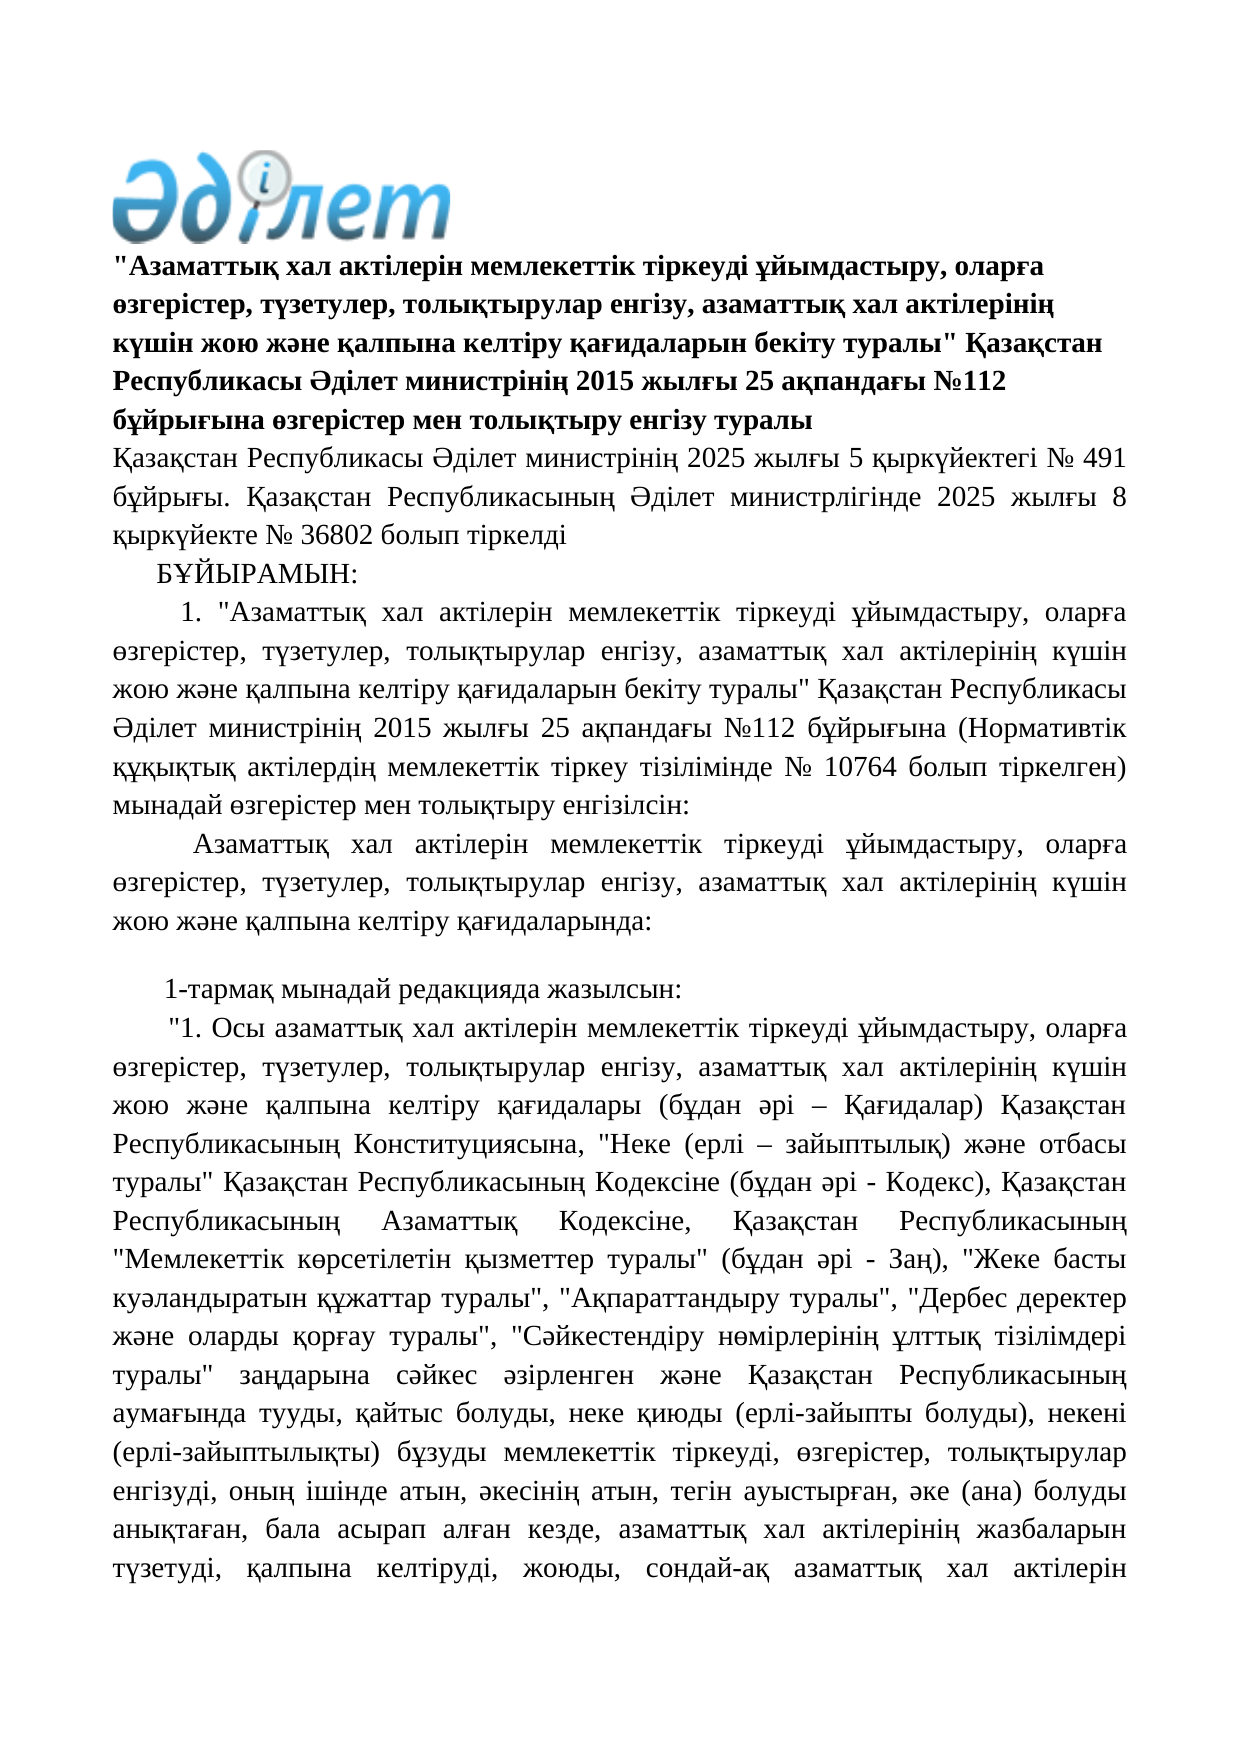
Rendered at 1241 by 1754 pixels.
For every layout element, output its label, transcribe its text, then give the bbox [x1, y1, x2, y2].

text 1. "Азаматтық хал актілерін мемлекеттік тіркеуді ұйымдастыру, оларға өзгерістер, түзетулер, толықтырулар енгізу, азаматтық хал актілерінің күшін жою және қалпына келтіру қағидаларын бекіту туралы" Қазақстан Республикасы Әділет министрінің 2015 жылғы 25 ақпандағы №112 бұйрығына (Нормативтік құқықтық актілердің мемлекеттік тіркеу тізілімінде № 10764 болып тіркелген) мынадай өзгерістер мен толықтыру енгізілсін: [112, 594, 1128, 821]
text 1-тармақ мынадай редакцияда жазылсын: [112, 972, 1128, 1005]
text Қазақстан Республикасы Әділет министрінің 2025 жылғы 5 қыркүйектегі № 491 бұйрығы. Қазақстан Республикасының Әділет министрлігінде 2025 жылғы 8 қыркүйекте № 36802 болып тіркелді [112, 440, 1128, 551]
text "Азаматтық хал актілерін мемлекеттік тіркеуді ұйымдастыру, оларға өзгерістер, түзетулер, толықтырулар енгізу, азаматтық хал актілерінің күшін жою және қалпына келтіру қағидаларын бекіту туралы" Қазақстан Республикасы Әділет министрінің 2015 жылғы 25 ақпандағы №112 бұйрығына өзгерістер мен толықтыру енгізу туралы [112, 248, 1128, 435]
text Азаматтық хал актілерін мемлекеттік тіркеуді ұйымдастыру, оларға өзгерістер, түзетулер, толықтырулар енгізу, азаматтық хал актілерінің күшін жою және қалпына келтіру қағидаларында: [112, 826, 1128, 936]
text БҰЙЫРАМЫН: [112, 556, 1128, 589]
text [112, 1010, 1128, 1583]
picture [112, 150, 451, 244]
